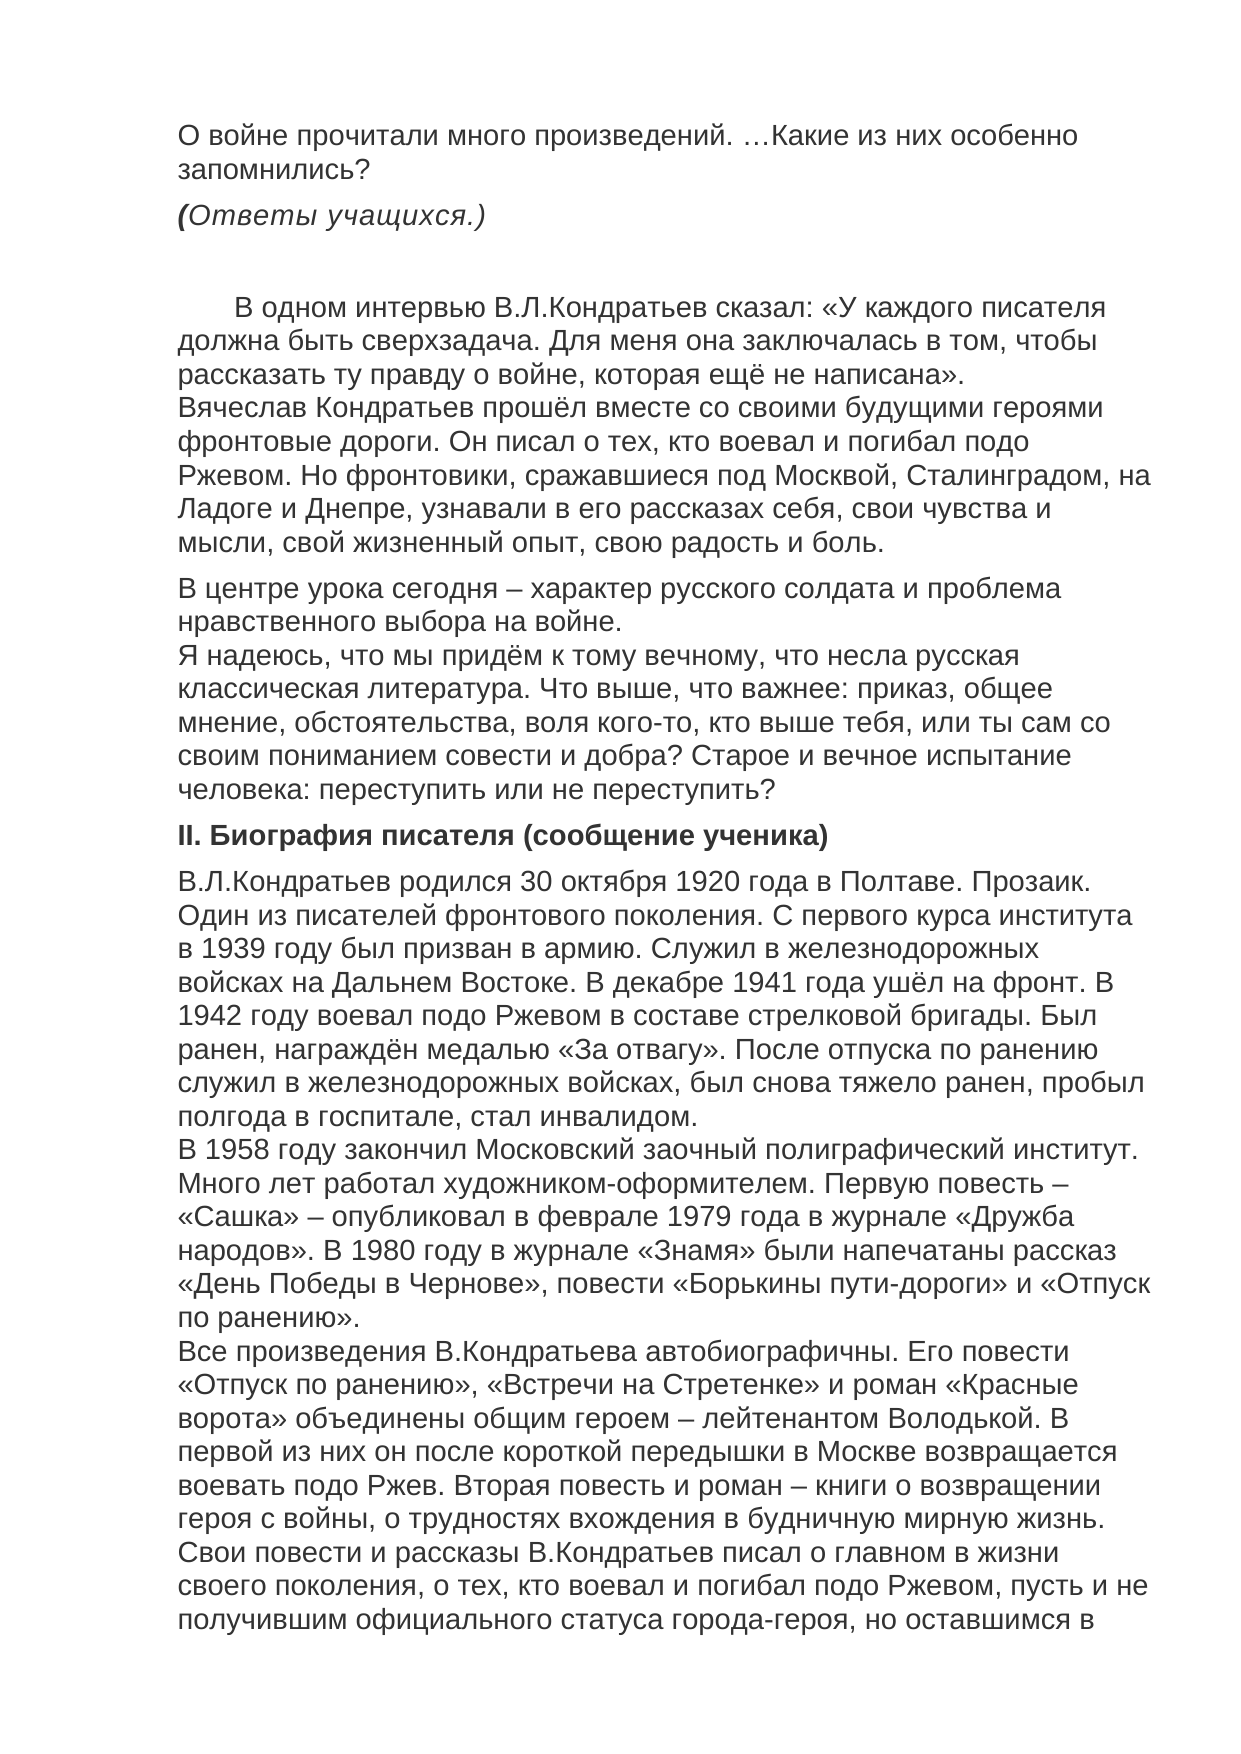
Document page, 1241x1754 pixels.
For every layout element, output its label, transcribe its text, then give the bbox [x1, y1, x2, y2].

text В центре урока сегодня – характер русского солдата и проблема нравственного выбора на войне. Я надеюсь, что мы придём к тому вечному, что несла русская классическая литература. Что выше, что важнее: приказ, общее мнение, обстоятельства, воля кого-то, кто выше тебя, или ты сам со своим пониманием совести и добра? Старое и вечное испытание человека: переступить или не переступить? [177, 571, 1152, 805]
text (Ответы учащихся.) [177, 198, 1152, 231]
text В одном интервью В.Л.Кондратьев сказал: «У каждого писателя должна быть сверхзадача. Для меня она заключалась в том, чтобы рассказать ту правду о войне, которая ещё не написана». Вячеслав Кондратьев прошёл вместе со своими будущими героями фронтовые дороги. Он писал о тех, кто воевал и погибал подо Ржевом. Но фронтовики, сражавшиеся под Москвой, Сталинградом, на Ладоге и Днепре, узнавали в его рассказах себя, свои чувства и мысли, свой жизненный опыт, свою радость и боль. [177, 290, 1152, 558]
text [177, 864, 1152, 1635]
text О войне прочитали много произведений. …Какие из них особенно запомнились? [177, 118, 1152, 185]
text II. Биография писателя (сообщение ученика) [177, 818, 1152, 851]
